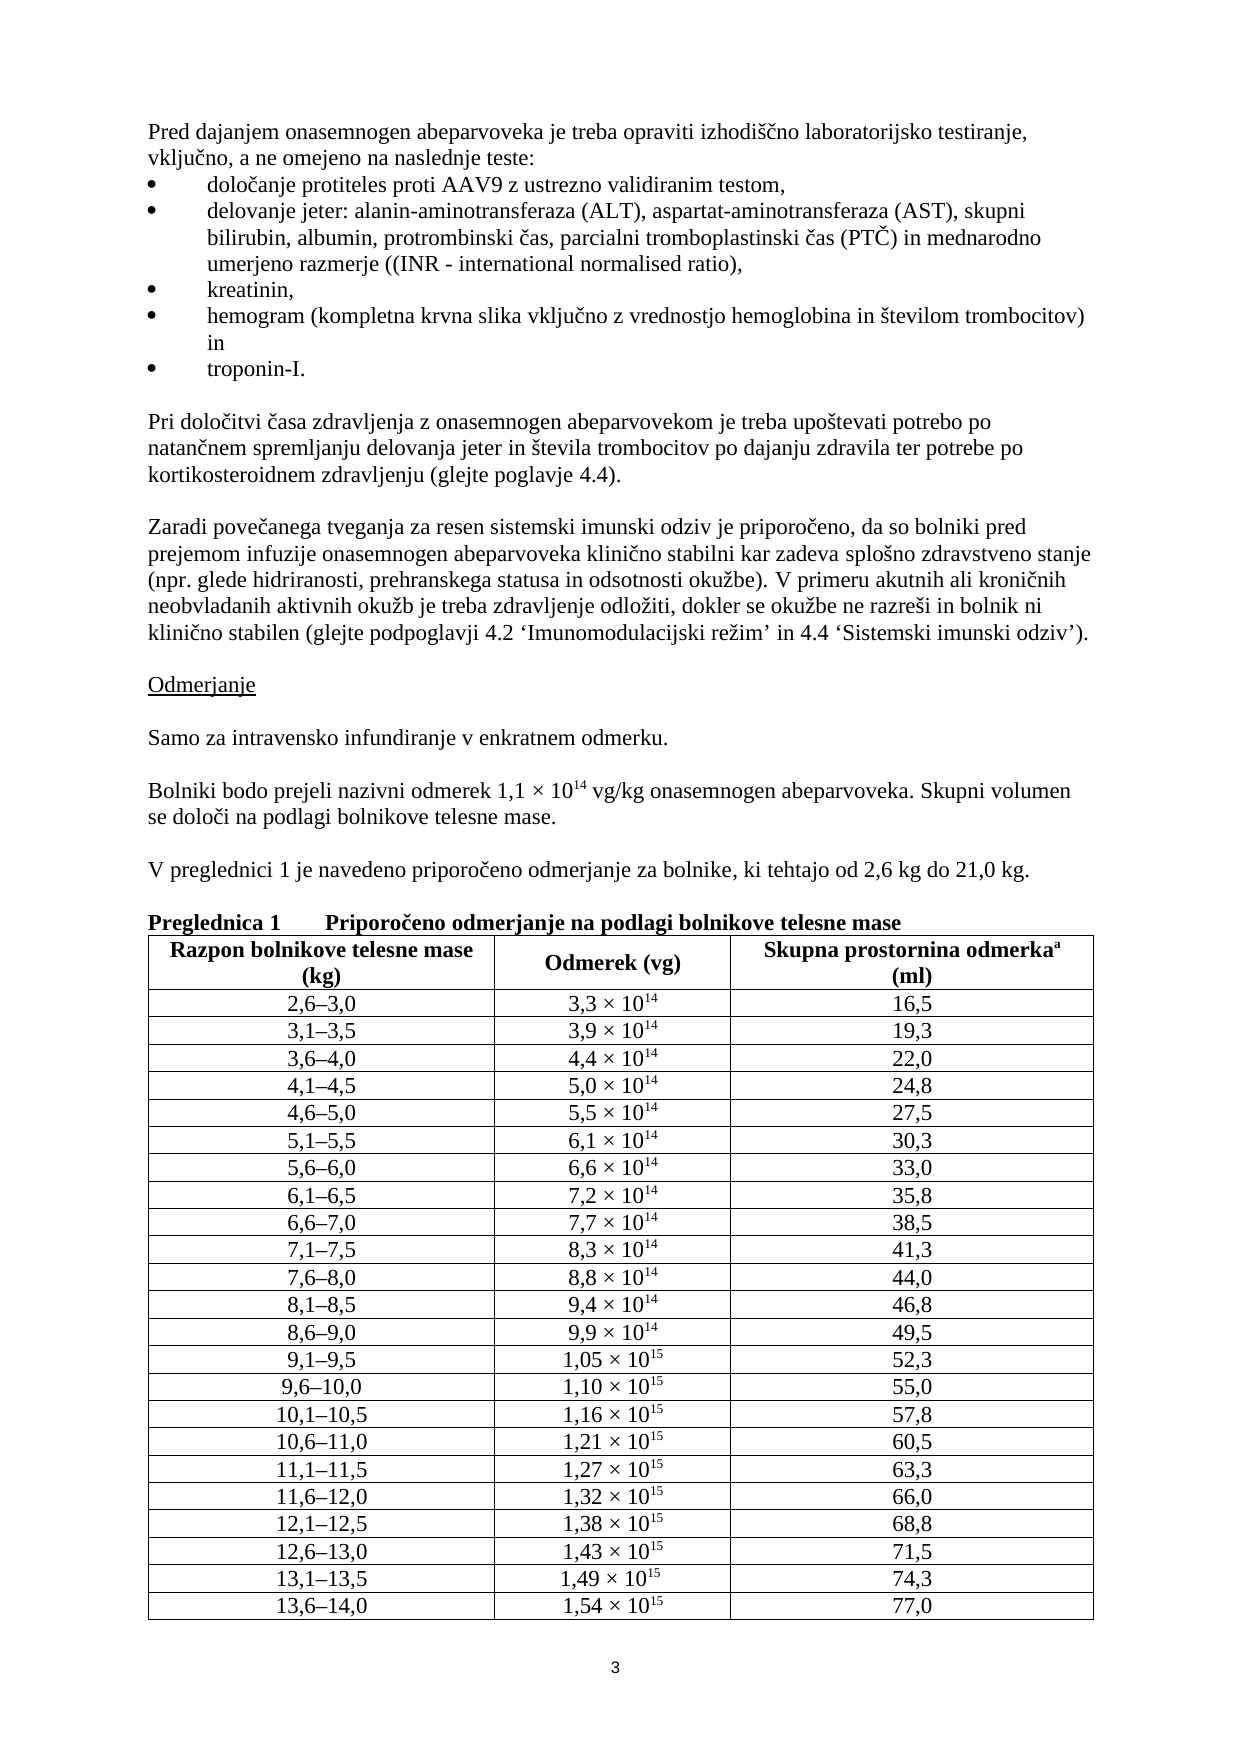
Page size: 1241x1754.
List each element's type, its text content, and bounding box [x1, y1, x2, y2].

table_cell 12,1–12,5 [149, 1510, 494, 1537]
table_cell 77,0 [731, 1593, 1093, 1619]
table_cell 6,1–6,5 [149, 1182, 494, 1208]
table_cell 5,6–6,0 [149, 1154, 494, 1181]
table_cell 35,8 [731, 1182, 1093, 1208]
table_cell 71,5 [731, 1538, 1093, 1564]
table_cell 5,1–5,5 [149, 1127, 494, 1153]
table_cell 1,49 × 1015 [495, 1565, 730, 1592]
table_cell 57,8 [731, 1401, 1093, 1427]
list določanje protiteles proti AAV9 z ustrezno validiranim testom, [148, 171, 1092, 197]
table_cell 52,3 [731, 1346, 1093, 1372]
table_cell 22,0 [731, 1045, 1093, 1071]
table_cell 7,7 × 1014 [495, 1209, 730, 1235]
list hemogram (kompletna krvna slika vključno z vrednostjo hemoglobina in številom trombocitov) in [148, 303, 1092, 355]
table_cell 9,1–9,5 [149, 1346, 494, 1372]
table_cell 11,6–12,0 [149, 1483, 494, 1509]
text V preglednici 1 je navedeno priporočeno odmerjanje za bolnike, ki tehtajo od 2,6 kg do 21,0 kg. [148, 856, 1092, 882]
table_cell 24,8 [731, 1072, 1093, 1098]
table_cell 11,1–11,5 [149, 1456, 494, 1482]
table_cell 8,3 × 1014 [495, 1236, 730, 1263]
table_cell 6,6–7,0 [149, 1209, 494, 1235]
table_cell 9,4 × 1014 [495, 1291, 730, 1318]
table_cell 46,8 [731, 1291, 1093, 1318]
table_cell 63,3 [731, 1456, 1093, 1482]
table_cell 4,4 × 1014 [495, 1045, 730, 1071]
list troponin-I. [148, 355, 1092, 382]
table_cell 6,1 × 1014 [495, 1127, 730, 1153]
table_cell 4,6–5,0 [149, 1100, 494, 1126]
table_cell 4,1–4,5 [149, 1072, 494, 1098]
table_cell 49,5 [731, 1319, 1093, 1345]
table_cell 2,6–3,0 [149, 990, 494, 1016]
table_cell 13,1–13,5 [149, 1565, 494, 1592]
text Pri določitvi časa zdravljenja z onasemnogen abeparvovekom je treba upoštevati potrebo po natančnem spremljanju delovanja jeter in števila trombocitov po dajanju zdravila ter potrebe po kortikosteroidnem zdravljenju (glejte poglavje 4.4). [148, 408, 1092, 487]
table_cell 44,0 [731, 1264, 1093, 1290]
table_cell 7,6–8,0 [149, 1264, 494, 1290]
table_cell 5,5 × 1014 [495, 1100, 730, 1126]
table_header Razpon bolnikove telesne mase (kg) [149, 936, 494, 989]
table_cell 10,6–11,0 [149, 1428, 494, 1454]
table_cell 74,3 [731, 1565, 1093, 1592]
table_cell 1,32 × 1015 [495, 1483, 730, 1509]
table_cell 5,0 × 1014 [495, 1072, 730, 1098]
table_cell 55,0 [731, 1374, 1093, 1400]
table_cell 13,6–14,0 [149, 1593, 494, 1619]
table_cell 3,1–3,5 [149, 1017, 494, 1044]
table_cell 1,21 × 1015 [495, 1428, 730, 1454]
table_cell 68,8 [731, 1510, 1093, 1537]
table_cell 10,1–10,5 [149, 1401, 494, 1427]
table_cell 3,3 × 1014 [495, 990, 730, 1016]
list kreatinin, [148, 276, 1092, 303]
table_cell 1,43 × 1015 [495, 1538, 730, 1564]
table_cell 1,10 × 1015 [495, 1374, 730, 1400]
table_cell 33,0 [731, 1154, 1093, 1181]
table_header Skupna prostornina odmerkaa (ml) [731, 936, 1093, 989]
table_cell 1,16 × 1015 [495, 1401, 730, 1427]
table_cell 9,9 × 1014 [495, 1319, 730, 1345]
table_cell 60,5 [731, 1428, 1093, 1454]
table_cell 8,6–9,0 [149, 1319, 494, 1345]
table_cell 1,54 × 1015 [495, 1593, 730, 1619]
table_cell 66,0 [731, 1483, 1093, 1509]
table_cell 38,5 [731, 1209, 1093, 1235]
text Samo za intravensko infundiranje v enkratnem odmerku. [148, 724, 1092, 751]
table_cell 27,5 [731, 1100, 1093, 1126]
text Zaradi povečanega tveganja za resen sistemski imunski odziv je priporočeno, da so bolniki pred prejemom infuzije onasemnogen abeparvoveka klinično stabilni kar zadeva splošno zdravstveno stanje (npr. glede hidriranosti, prehranskega statusa in odsotnosti okužbe). V primeru akutnih ali kroničnih neobvladanih aktivnih okužb je treba zdravljenje odložiti, dokler se okužbe ne razreši in bolnik ni klinično stabilen (glejte podpoglavji 4.2 ‘Imunomodulacijski režim’ in 4.4 ‘Sistemski imunski odziv’). [148, 513, 1092, 645]
table_cell 12,6–13,0 [149, 1538, 494, 1564]
table_cell 3,6–4,0 [149, 1045, 494, 1071]
table_cell 1,05 × 1015 [495, 1346, 730, 1372]
table_header Odmerek (vg) [495, 936, 730, 989]
table_cell 1,38 × 1015 [495, 1510, 730, 1537]
table_cell 19,3 [731, 1017, 1093, 1044]
table_cell 7,2 × 1014 [495, 1182, 730, 1208]
text Preglednica 1 Priporočeno odmerjanje na podlagi bolnikove telesne mase [148, 909, 1092, 935]
table_cell 6,6 × 1014 [495, 1154, 730, 1181]
text Pred dajanjem onasemnogen abeparvoveka je treba opraviti izhodiščno laboratorijsko testiranje, vključno, a ne omejeno na naslednje teste: [148, 118, 1092, 171]
table_cell 8,8 × 1014 [495, 1264, 730, 1290]
list delovanje jeter: alanin-aminotransferaza (ALT), aspartat-aminotransferaza (AST), skupni bilirubin, albumin, protrombinski čas, parcialni tromboplastinski čas (PTČ) in mednarodno umerjeno razmerje ((INR - international normalised ratio), [148, 197, 1092, 276]
table_cell 41,3 [731, 1236, 1093, 1263]
table_cell 7,1–7,5 [149, 1236, 494, 1263]
table_cell 1,27 × 1015 [495, 1456, 730, 1482]
table_cell 9,6–10,0 [149, 1374, 494, 1400]
table_cell 3,9 × 1014 [495, 1017, 730, 1044]
text Odmerjanje [148, 672, 1092, 698]
text Bolniki bodo prejeli nazivni odmerek 1,1 × 1014 vg/kg onasemnogen abeparvoveka. Skupni volumen se določi na podlagi bolnikove telesne mase. [148, 777, 1092, 830]
table_cell 8,1–8,5 [149, 1291, 494, 1318]
table_cell 30,3 [731, 1127, 1093, 1153]
table_cell 16,5 [731, 990, 1093, 1016]
